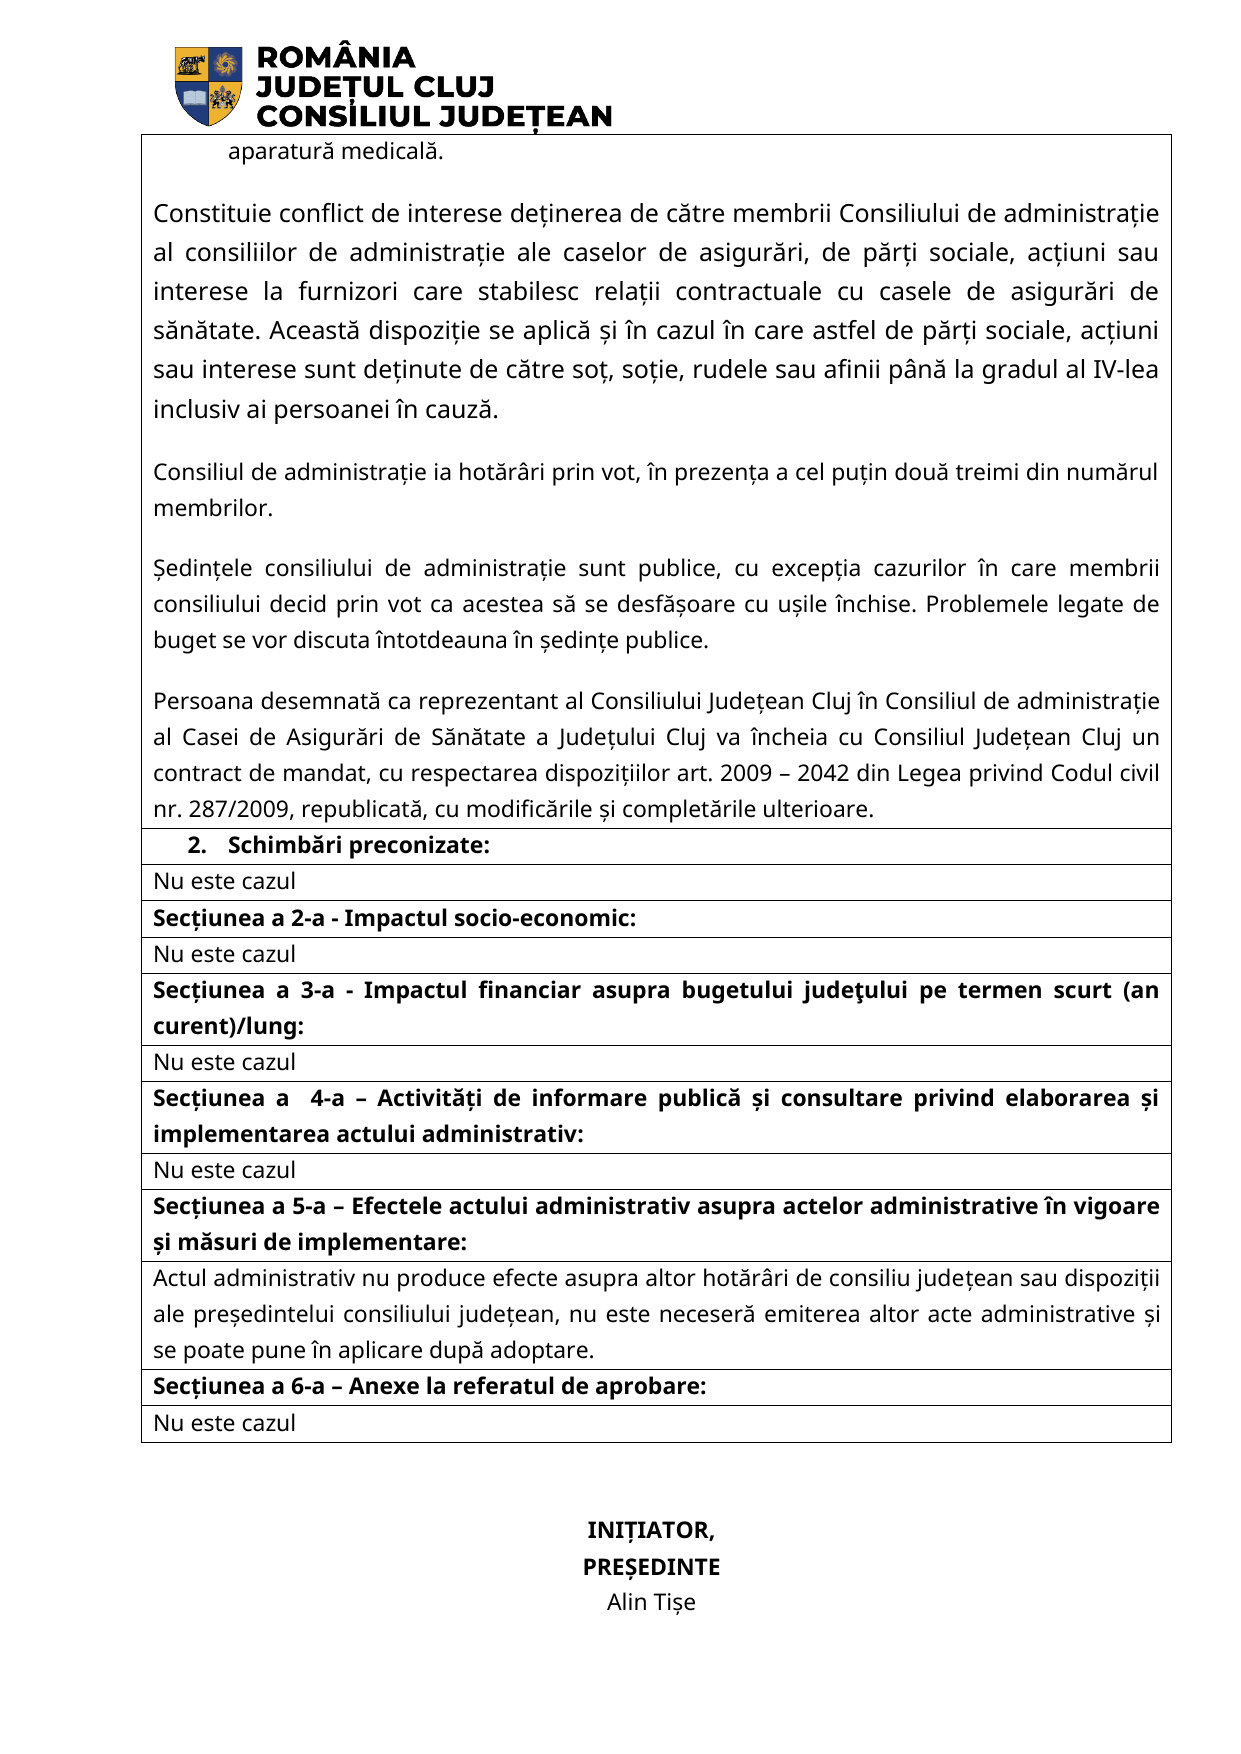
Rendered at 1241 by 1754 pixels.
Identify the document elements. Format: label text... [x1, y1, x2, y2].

picture [174, 40, 612, 134]
table_cell Actul administrativ nu produce efecte asupra altor hotărâri de consiliu județean sau dispoziții ale președintelui consiliului județean, nu este neceseră emiterea altor acte administrative și se poate pune în aplicare după adoptare. [142, 1262, 1171, 1369]
table_cell Secțiunea a 5-a – Efectele actului administrativ asupra actelor administrative în vigoare și măsuri de implementare: [142, 1190, 1171, 1261]
table_cell Nu este cazul [142, 938, 1171, 973]
text Alin Tișe [159, 1586, 1143, 1618]
table_cell Schimbări preconizate: [142, 829, 1171, 864]
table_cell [142, 135, 1171, 828]
table_cell Secțiunea a 4-a – Activități de informare publică și consultare privind elaborarea și implementarea actului administrativ: [142, 1082, 1171, 1153]
table_cell Nu este cazul [142, 1046, 1171, 1081]
table_cell Nu este cazul [142, 1406, 1171, 1442]
table_cell Nu este cazul [142, 865, 1171, 900]
table_cell Nu este cazul [142, 1154, 1171, 1189]
text PREȘEDINTE [159, 1550, 1143, 1582]
table_cell Secțiunea a 3-a - Impactul financiar asupra bugetului judeţului pe termen scurt (an curent)/lung: [142, 974, 1171, 1045]
text INIȚIATOR, [159, 1514, 1143, 1546]
table_cell Secțiunea a 2-a - Impactul socio-economic: [142, 901, 1171, 937]
table_cell Secțiunea a 6-a – Anexe la referatul de aprobare: [142, 1370, 1171, 1405]
